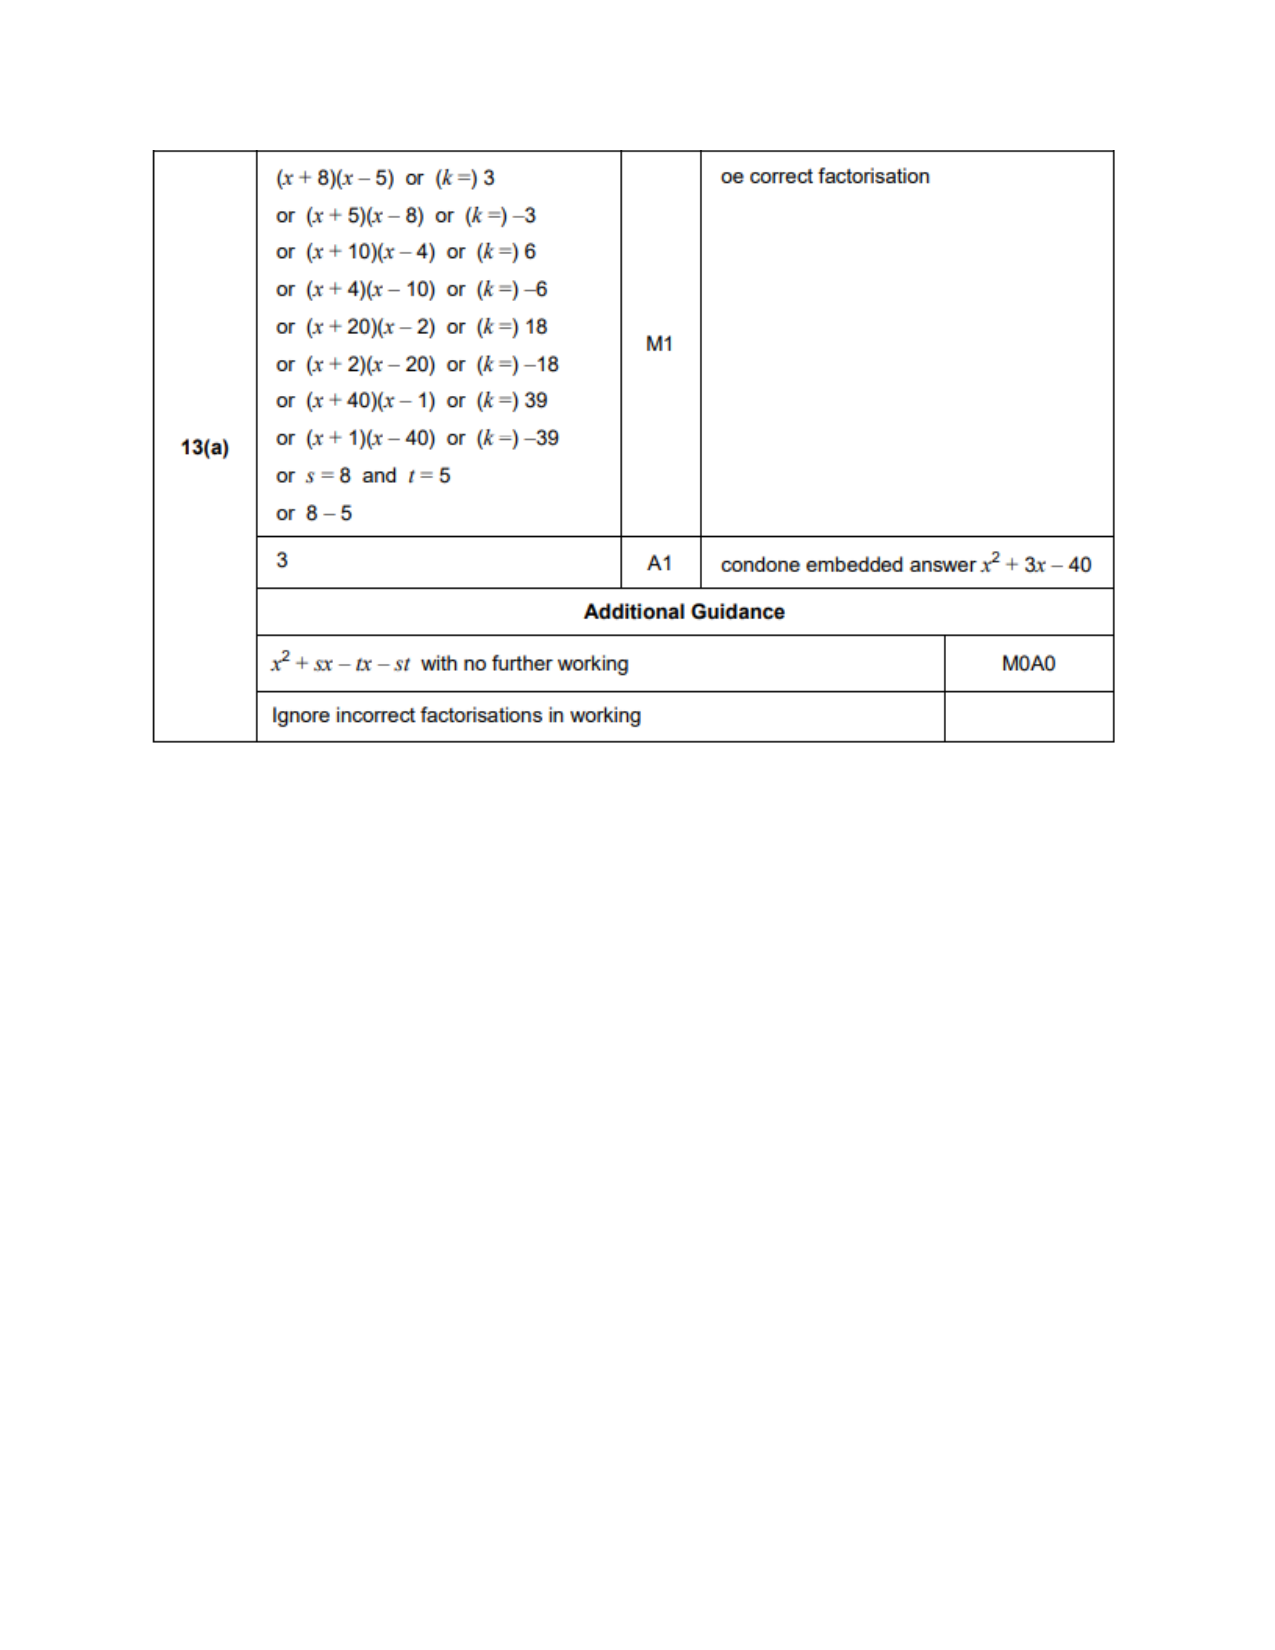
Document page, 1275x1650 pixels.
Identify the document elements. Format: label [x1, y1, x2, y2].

picture [150, 150, 1118, 746]
